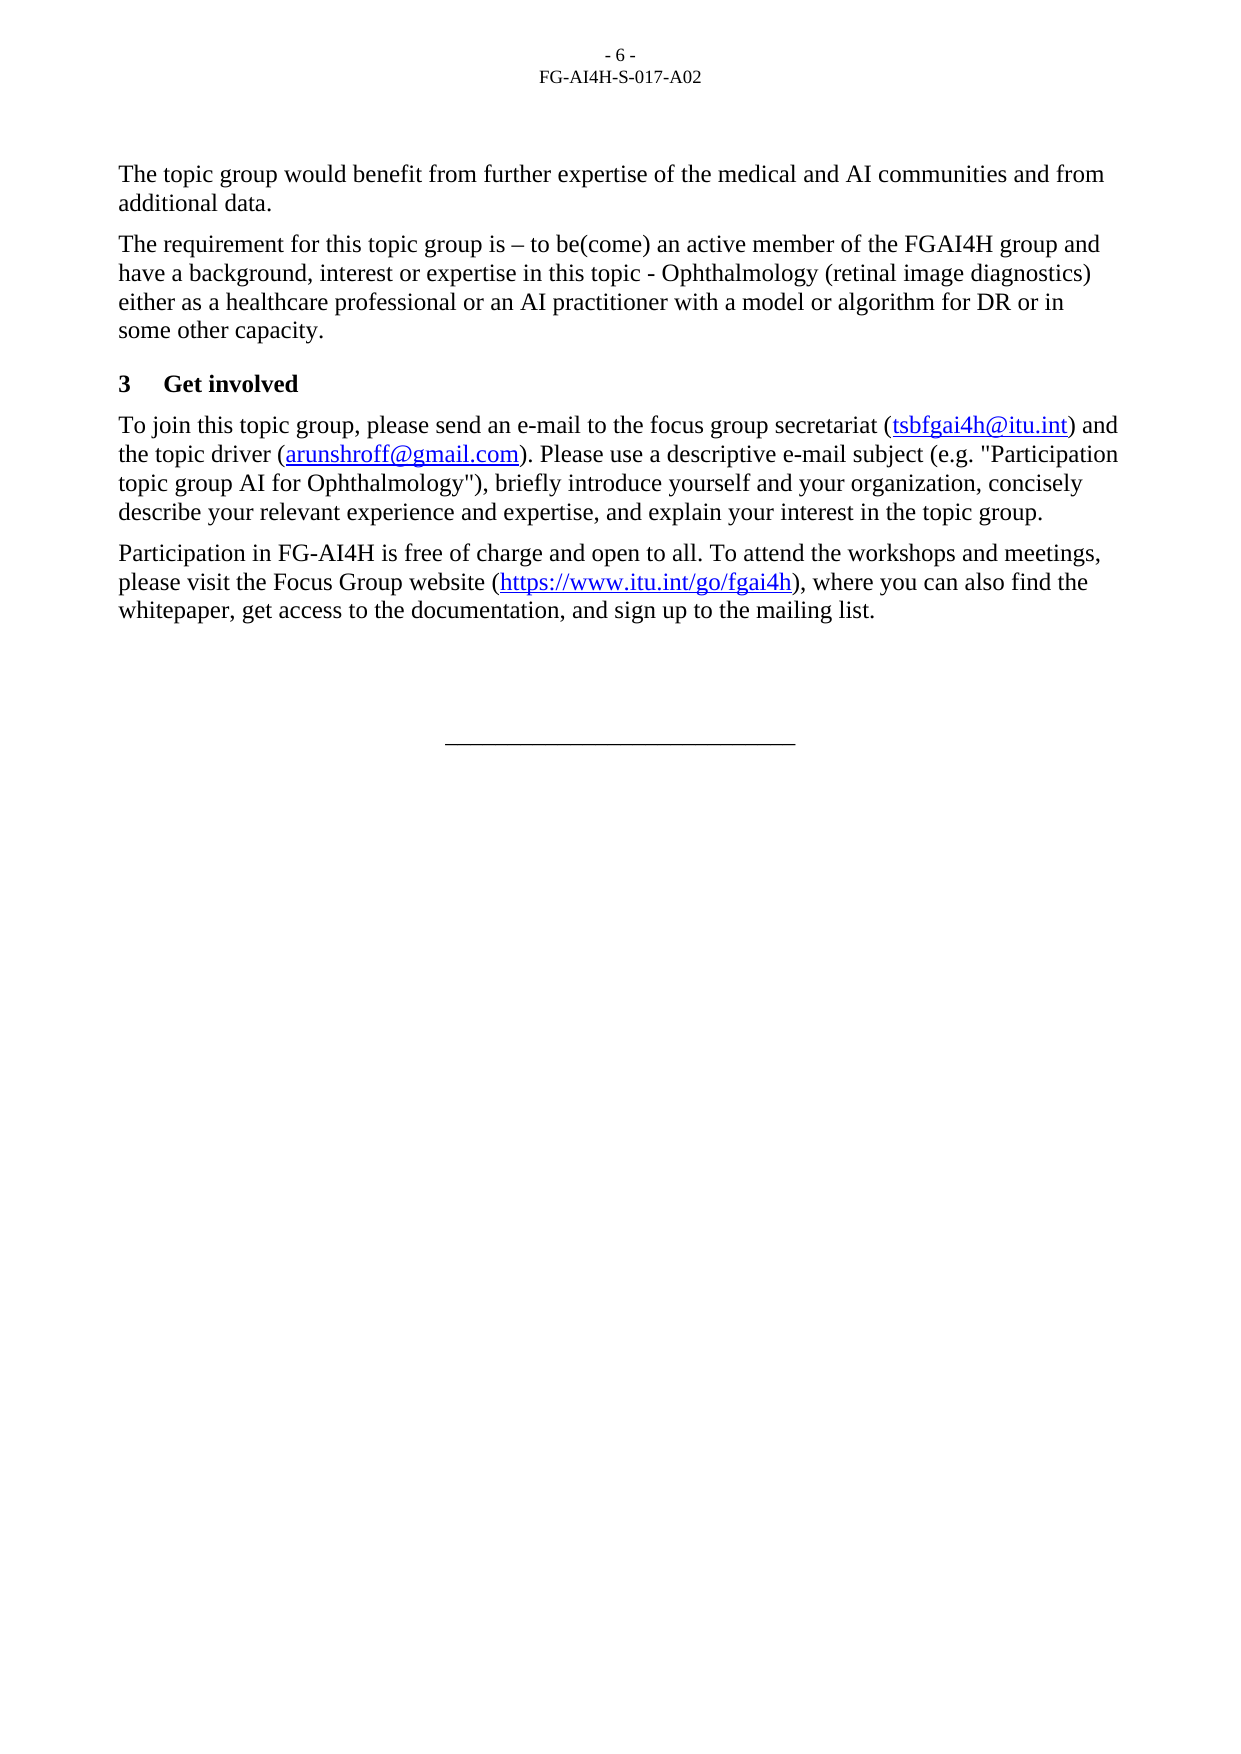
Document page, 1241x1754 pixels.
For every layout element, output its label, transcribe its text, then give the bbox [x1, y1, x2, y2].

text ____________________________ [118, 719, 1122, 748]
text Participation in FG-AI4H is free of charge and open to all. To attend the workshops and meetings, please visit the Focus Group website (https://www.itu.int/go/fgai4h), where you can also find the whitepaper, get access to the documentation, and sign up to the mailing list. [118, 538, 1122, 624]
subtitle Get involved [118, 369, 1122, 398]
text The topic group would benefit from further expertise of the medical and AI communities and from additional data. [118, 159, 1122, 217]
text To join this topic group, please send an e-mail to the focus group secretariat (tsbfgai4h@itu.int) and the topic driver (arunshroff@gmail.com). Please use a descriptive e-mail subject (e.g. "Participation topic group AI for Ophthalmology"), briefly introduce yourself and your organization, concisely describe your relevant experience and expertise, and explain your interest in the topic group. [118, 411, 1122, 526]
text The requirement for this topic group is – to be(come) an active member of the FGAI4H group and have a background, interest or expertise in this topic - Ophthalmology (retinal image diagnostics) either as a healthcare professional or an AI practitioner with a model or algorithm for DR or in some other capacity. [118, 229, 1122, 344]
